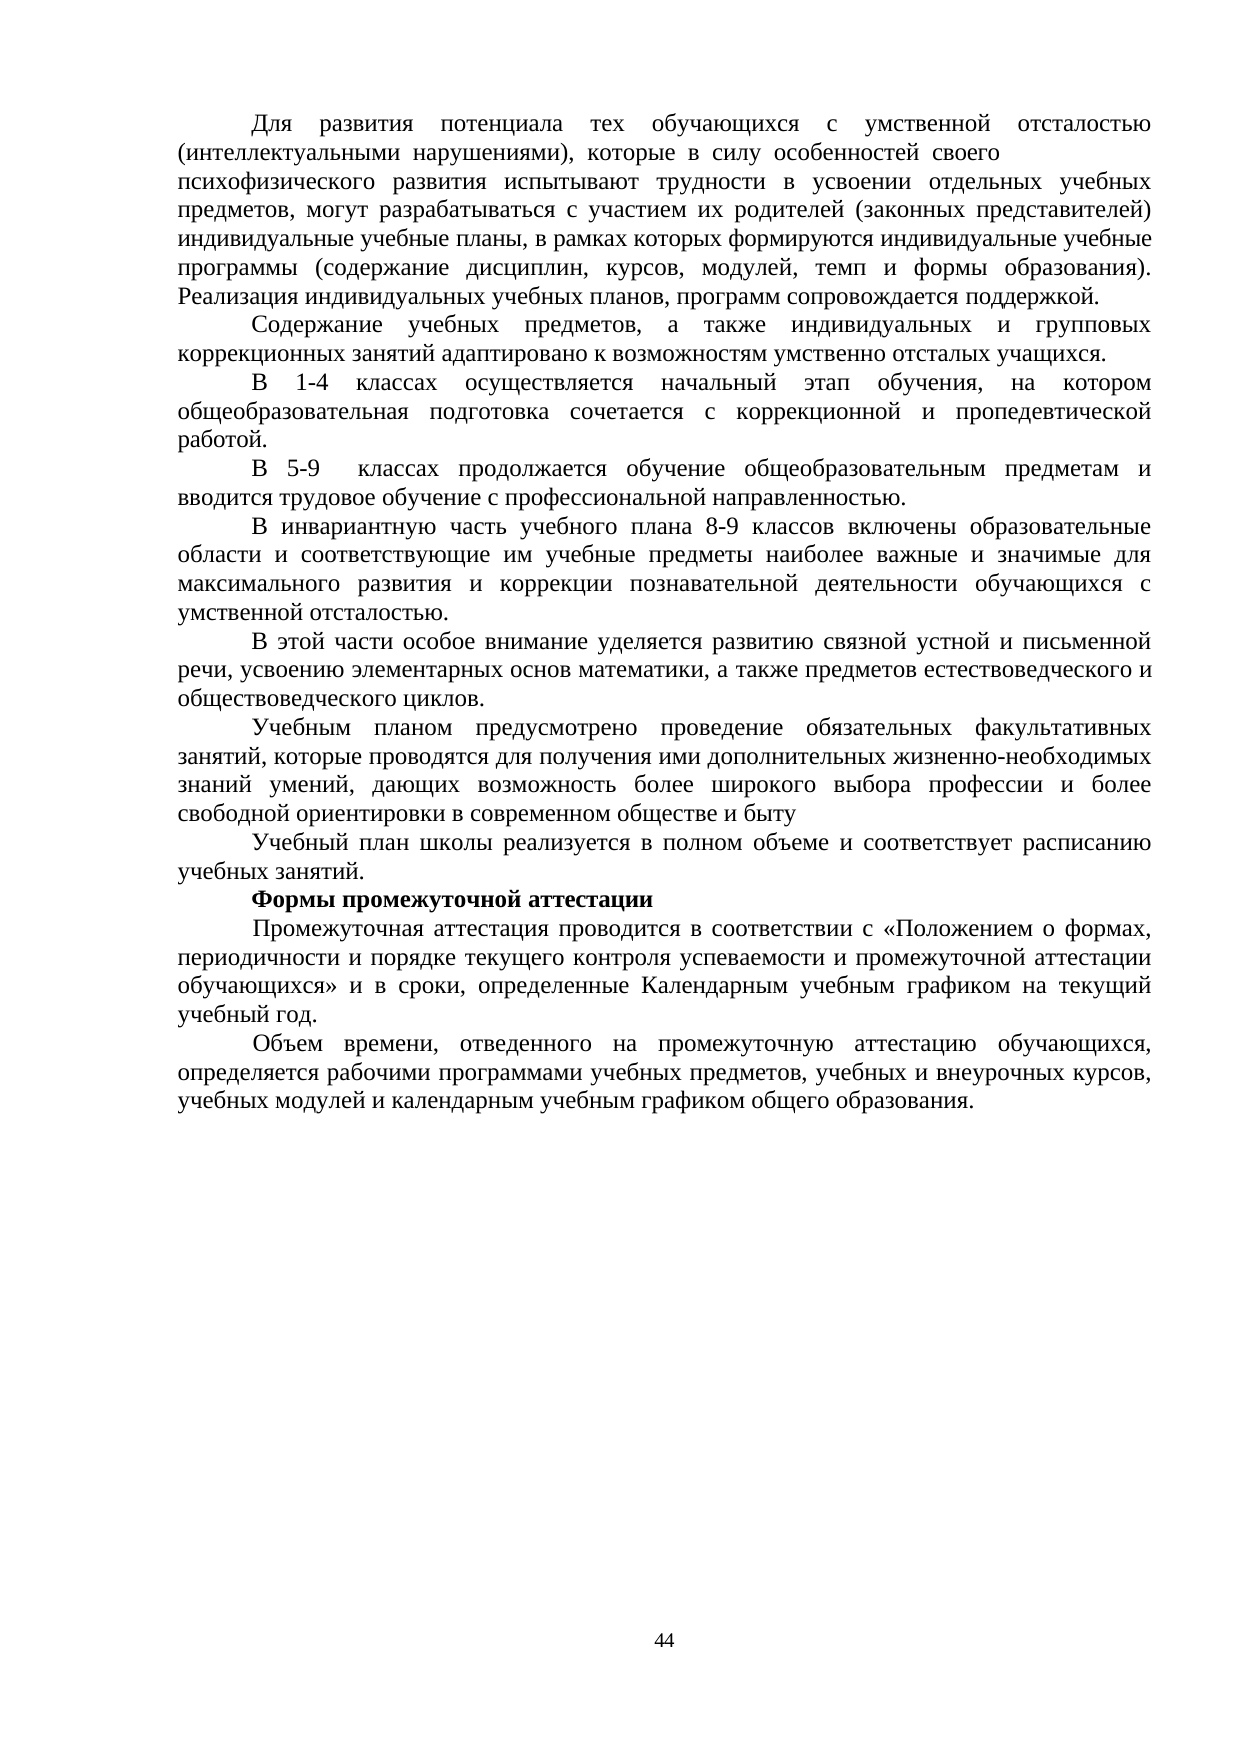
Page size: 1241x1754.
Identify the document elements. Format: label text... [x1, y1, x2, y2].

text Для развития потенциала тех обучающихся с умственной отсталостью (интеллектуальными нарушениями), которые в силу особенностей своего [177, 108, 1152, 166]
text В этой части особое внимание уделяется развитию связной устной и письменной речи, усвоению элементарных основ математики, а также предметов естествоведческого и обществоведческого циклов. [177, 626, 1152, 712]
text Учебным планом предусмотрено проведение обязательных факультативных занятий, которые проводятся для получения ими дополнительных жизненно-необходимых знаний умений, дающих возможность более широкого выбора профессии и более свободной ориентировки в современном обществе и быту [177, 712, 1152, 827]
text В 1-4 классах осуществляется начальный этап обучения, на котором общеобразовательная подготовка сочетается с коррекционной и пропедевтической работой. [177, 367, 1152, 453]
text Содержание учебных предметов, а также индивидуальных и групповых коррекционных занятий адаптировано к возможностям умственно отсталых учащихся. [177, 309, 1152, 367]
text В инвариантную часть учебного плана 8-9 классов включены образовательные области и соответствующие им учебные предметы наиболее важные и значимые для максимального развития и коррекции познавательной деятельности обучающихся с умственной отсталостью. [177, 511, 1152, 626]
text психофизического развития испытывают трудности в усвоении отдельных учебных предметов, могут разрабатываться с участием их родителей (законных представителей) индивидуальные учебные планы, в рамках которых формируются индивидуальные учебные программы (содержание дисциплин, курсов, модулей, темп и формы образования). Реализация индивидуальных учебных планов, программ сопровождается поддержкой. [177, 166, 1152, 309]
text В 5-9 классах продолжается обучение общеобразовательным предметам и вводится трудовое обучение с профессиональной направленностью. [177, 453, 1152, 511]
text Объем времени, отведенного на промежуточную аттестацию обучающихся, определяется рабочими программами учебных предметов, учебных и внеурочных курсов, учебных модулей и календарным учебным графиком общего образования. [177, 1028, 1152, 1114]
text Промежуточная аттестация проводится в соответствии с «Положением о формах, периодичности и порядке текущего контроля успеваемости и промежуточной аттестации обучающихся» и в сроки, определенные Календарным учебным графиком на текущий учебный год. [177, 913, 1152, 1028]
text Учебный план школы реализуется в полном объеме и соответствует расписанию учебных занятий. [177, 827, 1152, 884]
text Формы промежуточной аттестации [251, 884, 1194, 913]
